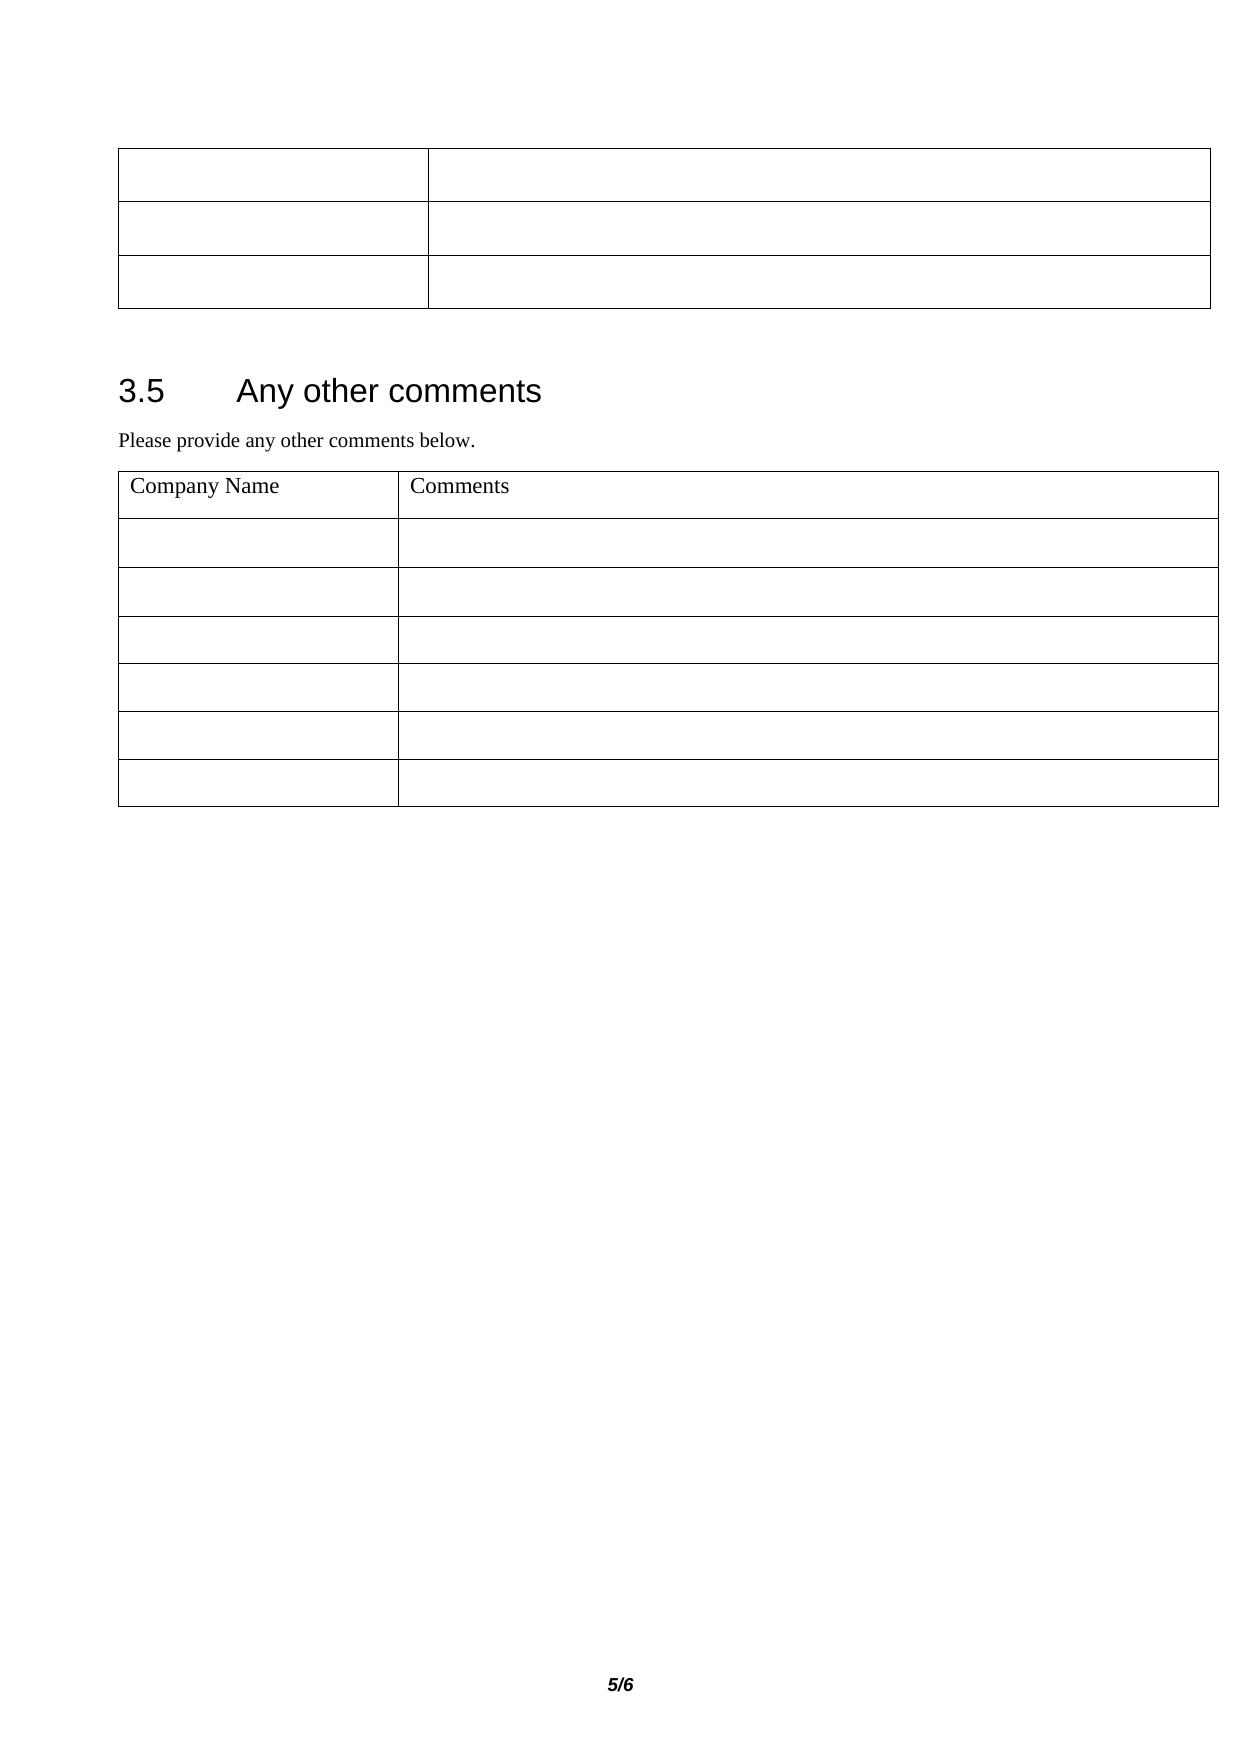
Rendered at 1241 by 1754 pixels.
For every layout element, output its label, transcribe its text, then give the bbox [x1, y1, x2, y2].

table_cell [399, 617, 1218, 663]
table_cell [119, 202, 428, 254]
table_cell [399, 568, 1218, 616]
table_cell [429, 202, 1210, 254]
table_header Comments [399, 472, 1218, 518]
text Please provide any other comments below. [118, 428, 1122, 452]
table_cell [119, 712, 398, 758]
table_cell [119, 256, 428, 308]
table_cell [119, 664, 398, 711]
table_cell [119, 568, 398, 616]
table_cell [399, 712, 1218, 758]
table_cell [399, 519, 1218, 567]
table_cell [119, 617, 398, 663]
subtitle 3.5 Any other comments [118, 371, 1122, 409]
table_cell [429, 256, 1210, 308]
table_cell [119, 760, 398, 806]
table_cell [399, 664, 1218, 711]
table_cell [429, 149, 1210, 201]
table_cell [119, 149, 428, 201]
table_header Company Name [119, 472, 398, 518]
table_cell [399, 760, 1218, 806]
table_cell [119, 519, 398, 567]
